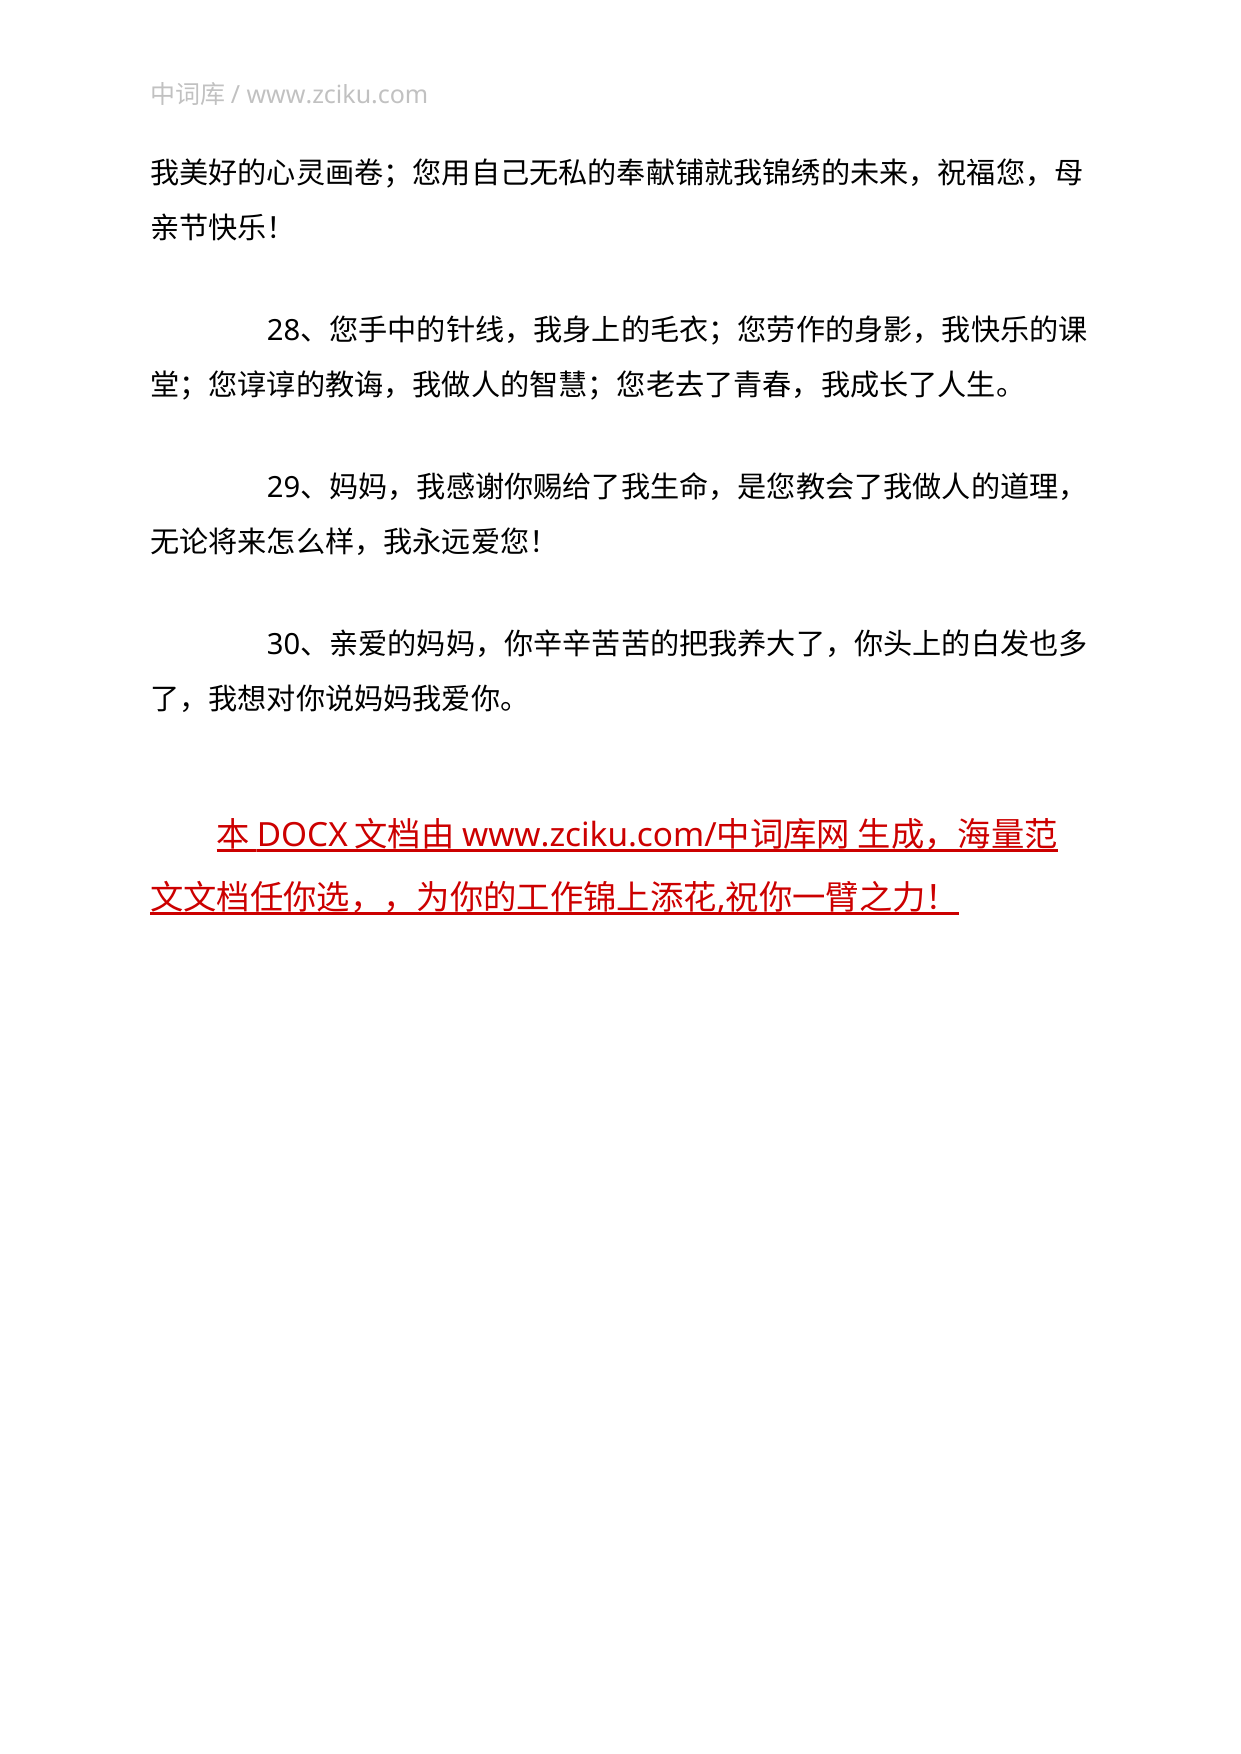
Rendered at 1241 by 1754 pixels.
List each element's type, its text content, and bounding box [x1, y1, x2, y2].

text 29、妈妈，我感谢你赐给了我生命，是您教会了我做人的道理，无论将来怎么样，我永远爱您！ [150, 463, 1090, 561]
text 本DOCX文档由 www.zciku.com/中词库网 生成，海量范文文档任你选，，为你的工作锦上添花,祝你一臂之力！ [150, 808, 1090, 919]
text 30、亲爱的妈妈，你辛辛苦苦的把我养大了，你头上的白发也多了，我想对你说妈妈我爱你。 [150, 620, 1090, 717]
text 28、您手中的针线，我身上的毛衣；您劳作的身影，我快乐的课堂；您谆谆的教诲，我做人的智慧；您老去了青春，我成长了人生。 [150, 307, 1090, 404]
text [150, 150, 1090, 247]
